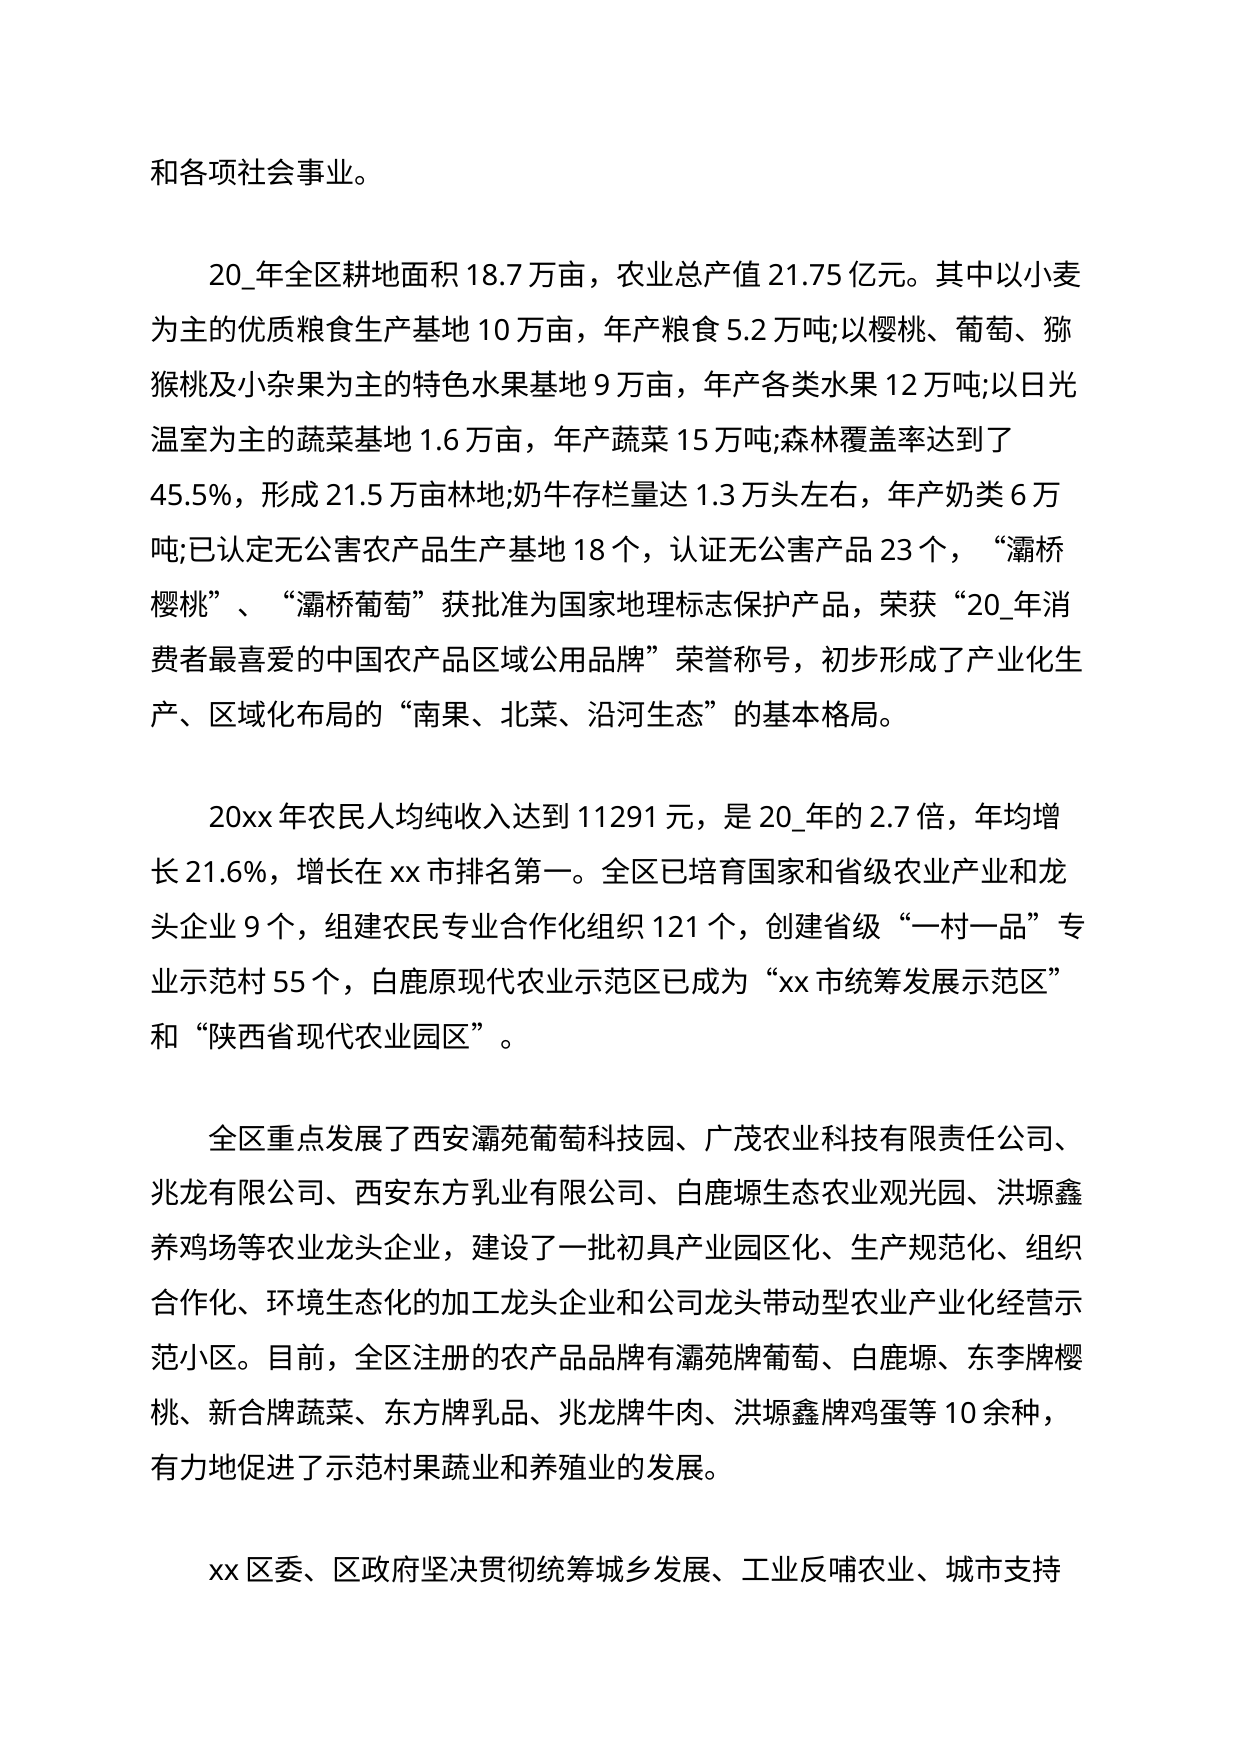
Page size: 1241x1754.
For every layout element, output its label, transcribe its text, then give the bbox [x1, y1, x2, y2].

text 20_年全区耕地面积18.7万亩，农业总产值21.75亿元。其中以小麦为主的优质粮食生产基地10万亩，年产粮食5.2万吨;以樱桃、葡萄、猕猴桃及小杂果为主的特色水果基地9万亩，年产各类水果12万吨;以日光温室为主的蔬菜基地1.6万亩，年产蔬菜15万吨;森林覆盖率达到了45.5%，形成21.5万亩林地;奶牛存栏量达1.3万头左右，年产奶类6万吨;已认定无公害农产品生产基地18个，认证无公害产品23个，“灞桥樱桃”、“灞桥葡萄”获批准为国家地理标志保护产品，荣获“20_年消费者最喜爱的中国农产品区域公用品牌”荣誉称号，初步形成了产业化生产、区域化布局的“南果、北菜、沿河生态”的基本格局。 [150, 252, 1090, 734]
text 全区重点发展了西安灞苑葡萄科技园、广茂农业科技有限责任公司、兆龙有限公司、西安东方乳业有限公司、白鹿塬生态农业观光园、洪塬鑫养鸡场等农业龙头企业，建设了一批初具产业园区化、生产规范化、组织合作化、环境生态化的加工龙头企业和公司龙头带动型农业产业化经营示范小区。目前，全区注册的农产品品牌有灞苑牌葡萄、白鹿塬、东李牌樱桃、新合牌蔬菜、东方牌乳品、兆龙牌牛肉、洪塬鑫牌鸡蛋等10余种，有力地促进了示范村果蔬业和养殖业的发展。 [150, 1115, 1090, 1487]
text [150, 150, 1090, 192]
text 20xx年农民人均纯收入达到11291元，是20_年的2.7倍，年均增长21.6%，增长在xx市排名第一。全区已培育国家和省级农业产业和龙头企业9个，组建农民专业合作化组织121个，创建省级“一村一品”专业示范村55个，白鹿原现代农业示范区已成为“xx市统筹发展示范区”和“陕西省现代农业园区”。 [150, 793, 1090, 1056]
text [150, 1546, 1090, 1589]
